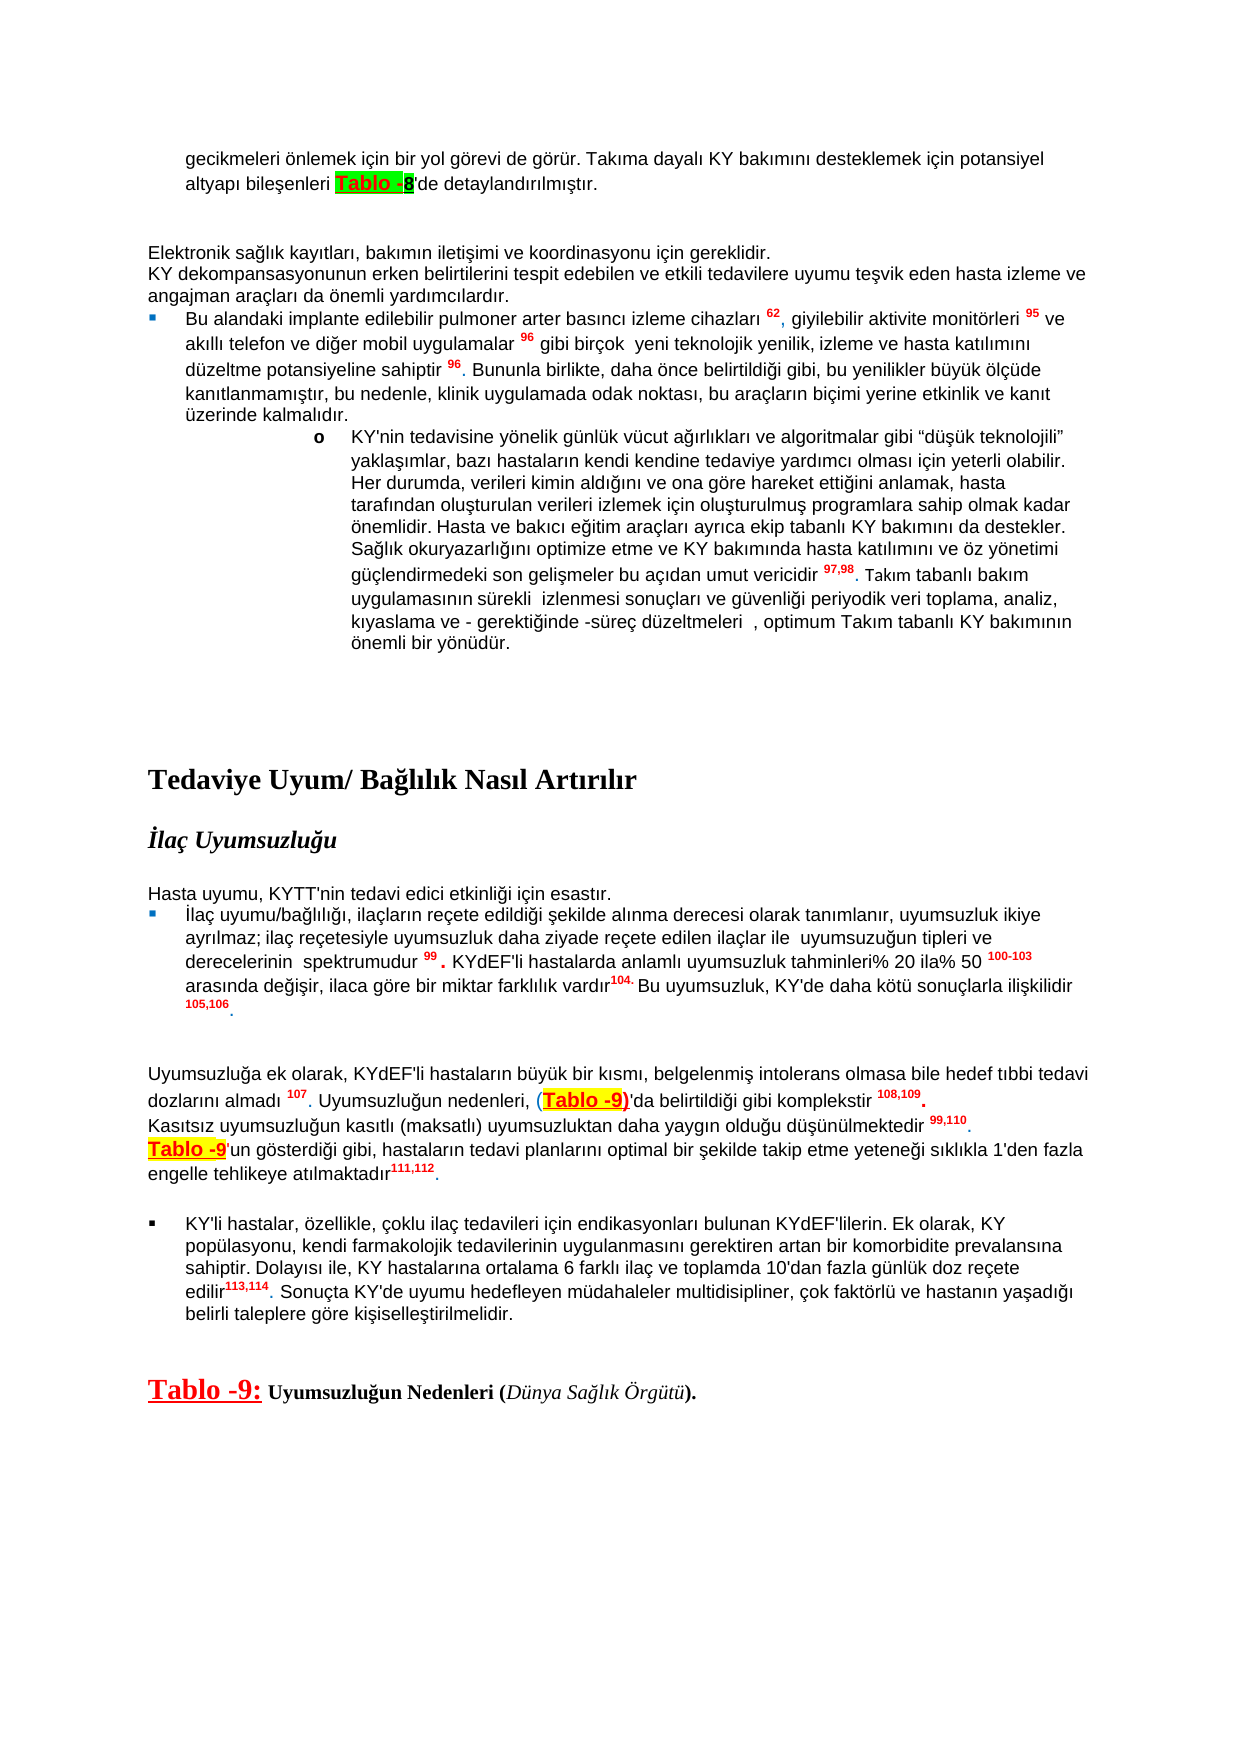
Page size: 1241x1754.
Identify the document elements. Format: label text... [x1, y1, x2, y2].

text Tablo -9: Uyumsuzluğun Nedenleri (Dünya Sağlık Örgütü). [148, 1372, 1093, 1406]
text Tedaviye Uyum/ Bağlılık Nasıl Artırılır [148, 762, 1093, 796]
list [148, 148, 1093, 194]
text Uyumsuzluğa ek olarak, KYdEF'li hastaların büyük bir kısmı, belgelenmiş intolerans olmasa bile hedef tıbbi tedavi dozlarını almadı 107. Uyumsuzluğun nedenleri, (Tablo -9)'da belirtildiği gibi komplekstir 108,109. [148, 1063, 1093, 1113]
list Bu alandaki implante edilebilir pulmoner arter basıncı izleme cihazları 62, giyilebilir aktivite monitörleri 95 ve akıllı telefon ve diğer mobil uygulamalar 96 gibi birçok yeni teknolojik yenilik, izleme ve hasta katılımını düzeltme potansiyeline sahiptir 96. Bununla birlikte, daha önce belirtildiği gibi, bu yenilikler büyük ölçüde kanıtlanmamıştır, bu nedenle, klinik uygulamada odak noktası, bu araçların biçimi yerine etkinlik ve kanıt üzerinde kalmalıdır. [148, 306, 1093, 426]
text Kasıtsız uyumsuzluğun kasıtlı (maksatlı) uyumsuzluktan daha yaygın olduğu düşünülmektedir 99,110. [148, 1113, 1093, 1137]
text KY dekompansasyonunun erken belirtilerini tespit edebilen ve etkili tedavilere uyumu teşvik eden hasta izleme ve angajman araçları da önemli yardımcılardır. [148, 263, 1093, 306]
list İlaç uyumu/bağlılığı, ilaçların reçete edildiği şekilde alınma derecesi olarak tanımlanır, uyumsuzluk ikiye ayrılmaz; ilaç reçetesiyle uyumsuzluk daha ziyade reçete edilen ilaçlar ile uyumsuzuğun tipleri ve derecelerinin spektrumudur 99 . KYdEF'li hastalarda anlamlı uyumsuzluk tahminleri% 20 ila% 50 100-103 arasında değişir, ilaca göre bir miktar farklılık vardır104. Bu uyumsuzluk, KY'de daha kötü sonuçlarla ilişkilidir 105,106. [148, 904, 1093, 1021]
text Elektronik sağlık kayıtları, bakımın iletişimi ve koordinasyonu için gereklidir. [148, 242, 1093, 263]
text Hasta uyumu, KYTT'nin tedavi edici etkinliği için esastır. [148, 882, 1093, 904]
text İlaç Uyumsuzluğu [148, 825, 1093, 853]
list KY'nin tedavisine yönelik günlük vücut ağırlıkları ve algoritmalar gibi “düşük teknolojili” yaklaşımlar, bazı hastaların kendi kendine tedaviye yardımcı olması için yeterli olabilir. Her durumda, verileri kimin aldığını ve ona göre hareket ettiğini anlamak, hasta tarafından oluşturulan verileri izlemek için oluşturulmuş programlara sahip olmak kadar önemlidir. Hasta ve bakıcı eğitim araçları ayrıca ekip tabanlı KY bakımını da destekler. Sağlık okuryazarlığını optimize etme ve KY bakımında hasta katılımını ve öz yönetimi güçlendirmedeki son gelişmeler bu açıdan umut vericidir 97,98. Takım tabanlı bakım uygulamasının sürekli izlenmesi sonuçları ve güvenliği periyodik veri toplama, analiz, kıyaslama ve - gerektiğinde -süreç düzeltmeleri , optimum Takım tabanlı KY bakımının önemli bir yönüdür. [313, 426, 1093, 653]
list KY'li hastalar, özellikle, çoklu ilaç tedavileri için endikasyonları bulunan KYdEF'lilerin. Ek olarak, KY popülasyonu, kendi farmakolojik tedavilerinin uygulanmasını gerektiren artan bir komorbidite prevalansına sahiptir. Dolayısı ile, KY hastalarına ortalama 6 farklı ilaç ve toplamda 10'dan fazla günlük doz reçete edilir113,114. Sonuçta KY'de uyumu hedefleyen müdahaleler multidisipliner, çok faktörlü ve hastanın yaşadığı belirli taleplere göre kişiselleştirilmelidir. [148, 1213, 1093, 1324]
text Tablo -9'un gösterdiği gibi, hastaların tedavi planlarını optimal bir şekilde takip etme yeteneği sıklıkla 1'den fazla engelle tehlikeye atılmaktadır111,112. [148, 1137, 1093, 1185]
